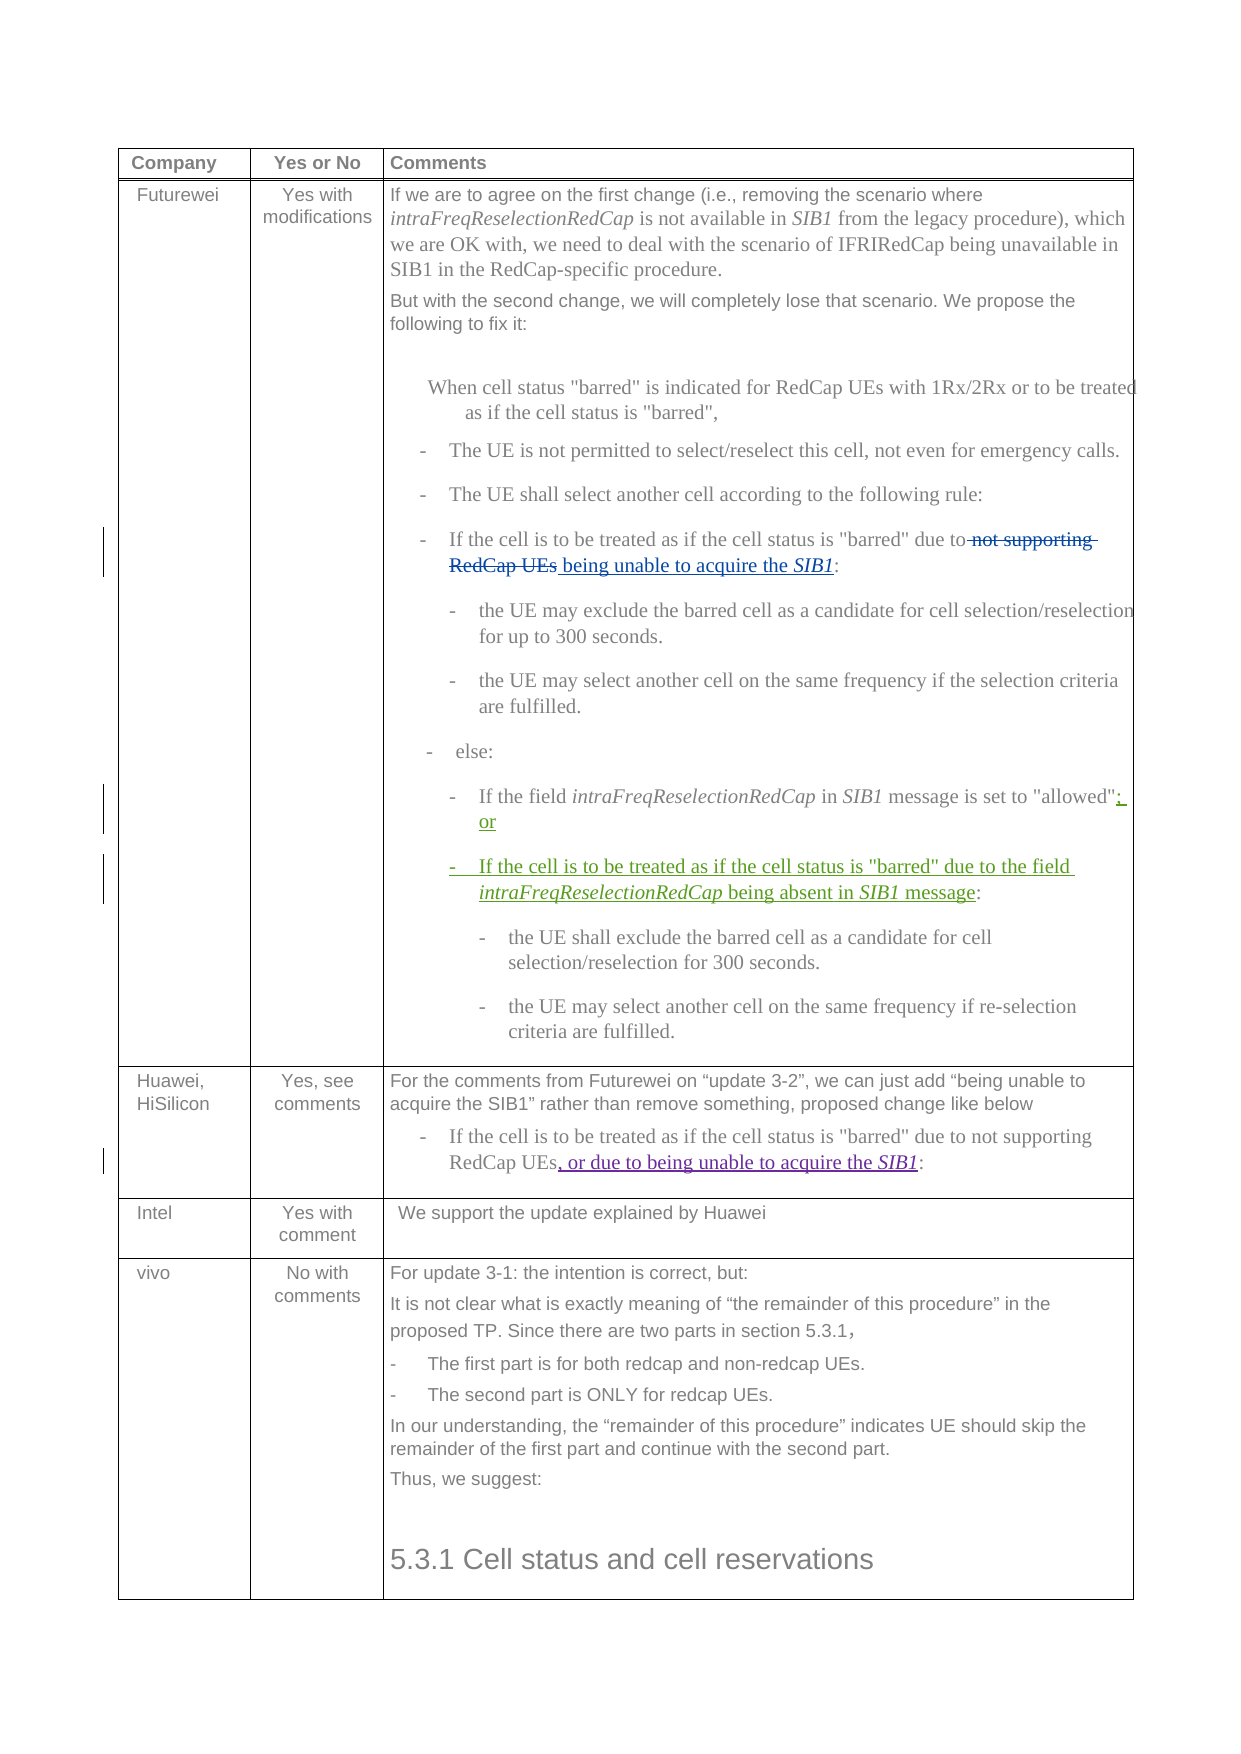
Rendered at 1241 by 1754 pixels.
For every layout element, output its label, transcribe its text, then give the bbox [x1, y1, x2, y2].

table_header Comments [384, 149, 1133, 177]
table_header Company [119, 149, 250, 177]
table_cell We support the update explained by Huawei [384, 1199, 1133, 1258]
table_header Yes or No [251, 149, 383, 177]
table_cell Futurewei [119, 181, 250, 1066]
table_cell For the comments from Futurewei on “update 3-2”, we can just add “being unable to acquire the SIB1” rather than remove something, proposed change like below - If the cell is to be treated as if the cell status is "barred" due to not supporting RedCap UEs: [384, 1067, 1133, 1197]
table_cell Huawei, HiSilicon [119, 1067, 250, 1197]
table_cell vivo [119, 1259, 250, 1599]
table_cell Intel [119, 1199, 250, 1258]
table_cell Yes, see comments [251, 1067, 383, 1197]
table_cell Yes with modifications [251, 181, 383, 1066]
table_cell If we are to agree on the first change (i.e., removing the scenario where intraFreqReselectionRedCap is not available in SIB1 from the legacy procedure), which we are OK with, we need to deal with the scenario of IFRIRedCap being unavailable in SIB1 in the RedCap-specific procedure. But with the second change, we will completely lose that scenario. We propose the following to fix it: When cell status "barred" is indicated for RedCap UEs with 1Rx/2Rx or to be treated as if the cell status is "barred", - The UE is not permitted to select/reselect this cell, not even for emergency calls. - The UE shall select another cell according to the following rule: - If the cell is to be treated as if the cell status is "barred" due to: - the UE may exclude the barred cell as a candidate for cell selection/reselection for up to 300 seconds. - the UE may select another cell on the same frequency if the selection criteria are fulfilled. - else: - If the field intraFreqReselectionRedCap in SIB1 message is set to "allowed" : - the UE shall exclude the barred cell as a candidate for cell selection/reselection for 300 seconds. - the UE may select another cell on the same frequency if re-selection criteria are fulfilled. [384, 181, 1133, 1066]
table_cell Yes with comment [251, 1199, 383, 1258]
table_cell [384, 1259, 1133, 1599]
table_cell No with comments [251, 1259, 383, 1599]
